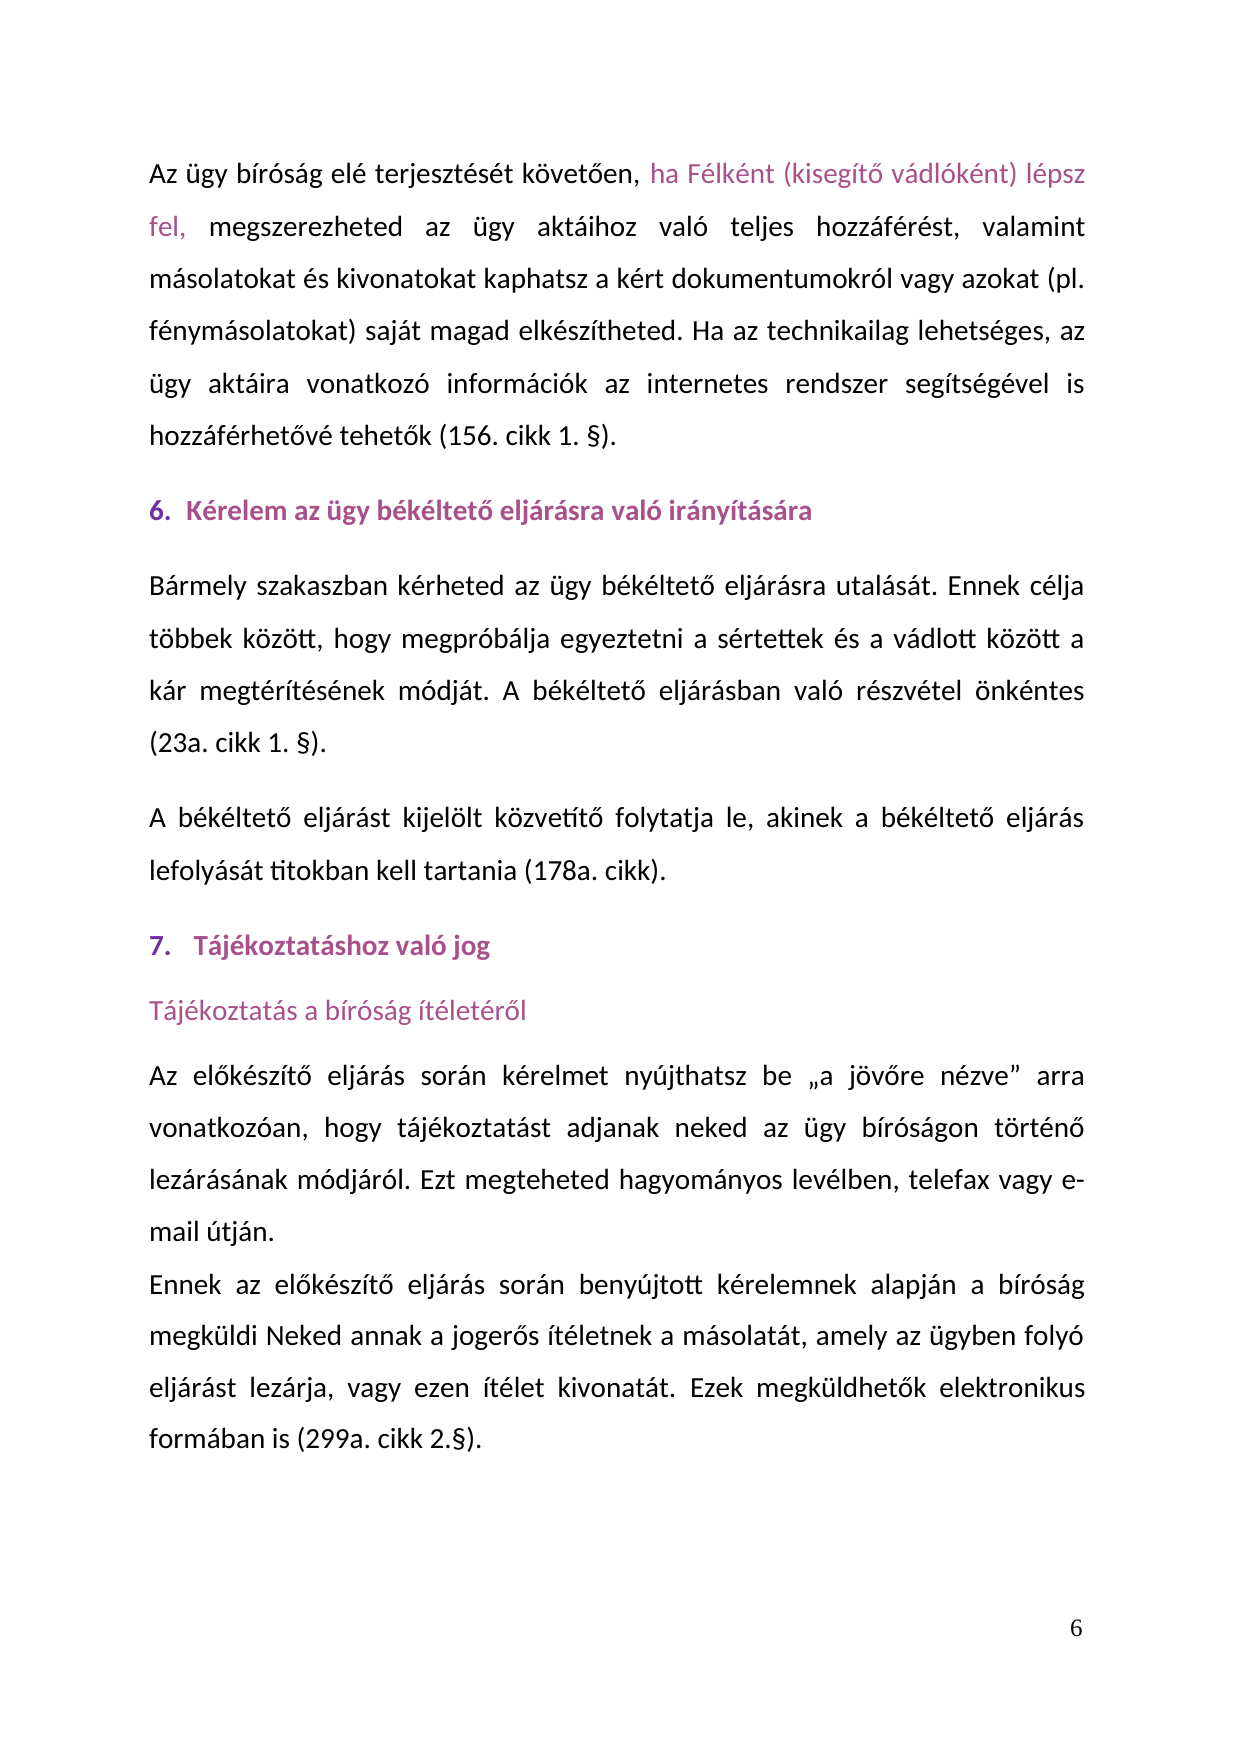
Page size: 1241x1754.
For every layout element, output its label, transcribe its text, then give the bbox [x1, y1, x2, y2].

text Az ügy bíróság elé terjesztését követően, ha Félként (kisegítő vádlóként) lépsz fel, megszerezheted az ügy aktáihoz való teljes hozzáférést, valamint másolatokat és kivonatokat kaphatsz a kért dokumentumokról vagy azokat (pl. fénymásolatokat) saját magad elkészítheted. Ha az technikailag lehetséges, az ügy aktáira vonatkozó információk az internetes rendszer segítségével is hozzáférhetővé tehetők (156. cikk 1. §). [149, 156, 1086, 453]
list Kérelem az ügy békéltető eljárásra való irányítására [149, 492, 1086, 528]
text 6 [1070, 1613, 1083, 1642]
text Bármely szakaszban kérheted az ügy békéltető eljárásra utalását. Ennek célja többek között, hogy megpróbálja egyeztetni a sértettek és a vádlott között a kár megtérítésének módját. A békéltető eljárásban való részvétel önkéntes (23a. cikk 1. §). [149, 567, 1086, 760]
text Ennek az előkészítő eljárás során benyújtott kérelemnek alapján a bíróság megküldi Neked annak a jogerős ítéletnek a másolatát, amely az ügyben folyó eljárást lezárja, vagy ezen ítélet kivonatát. Ezek megküldhetők elektronikus formában is (299a. cikk 2.§). [149, 1266, 1086, 1456]
list Tájékoztatáshoz való jog [149, 927, 1086, 963]
text A békéltető eljárást kijelölt közvetítő folytatja le, akinek a békéltető eljárás lefolyását titokban kell tartania (178a. cikk). [149, 799, 1086, 887]
text Az előkészítő eljárás során kérelmet nyújthatsz be „a jövőre nézve” arra vonatkozóan, hogy tájékoztatást adjanak neked az ügy bíróságon történő lezárásának módjáról. Ezt megteheted hagyományos levélben, telefax vagy e-mail útján. [149, 1057, 1086, 1249]
text Tájékoztatás a bíróság ítéletéről [149, 992, 1086, 1027]
